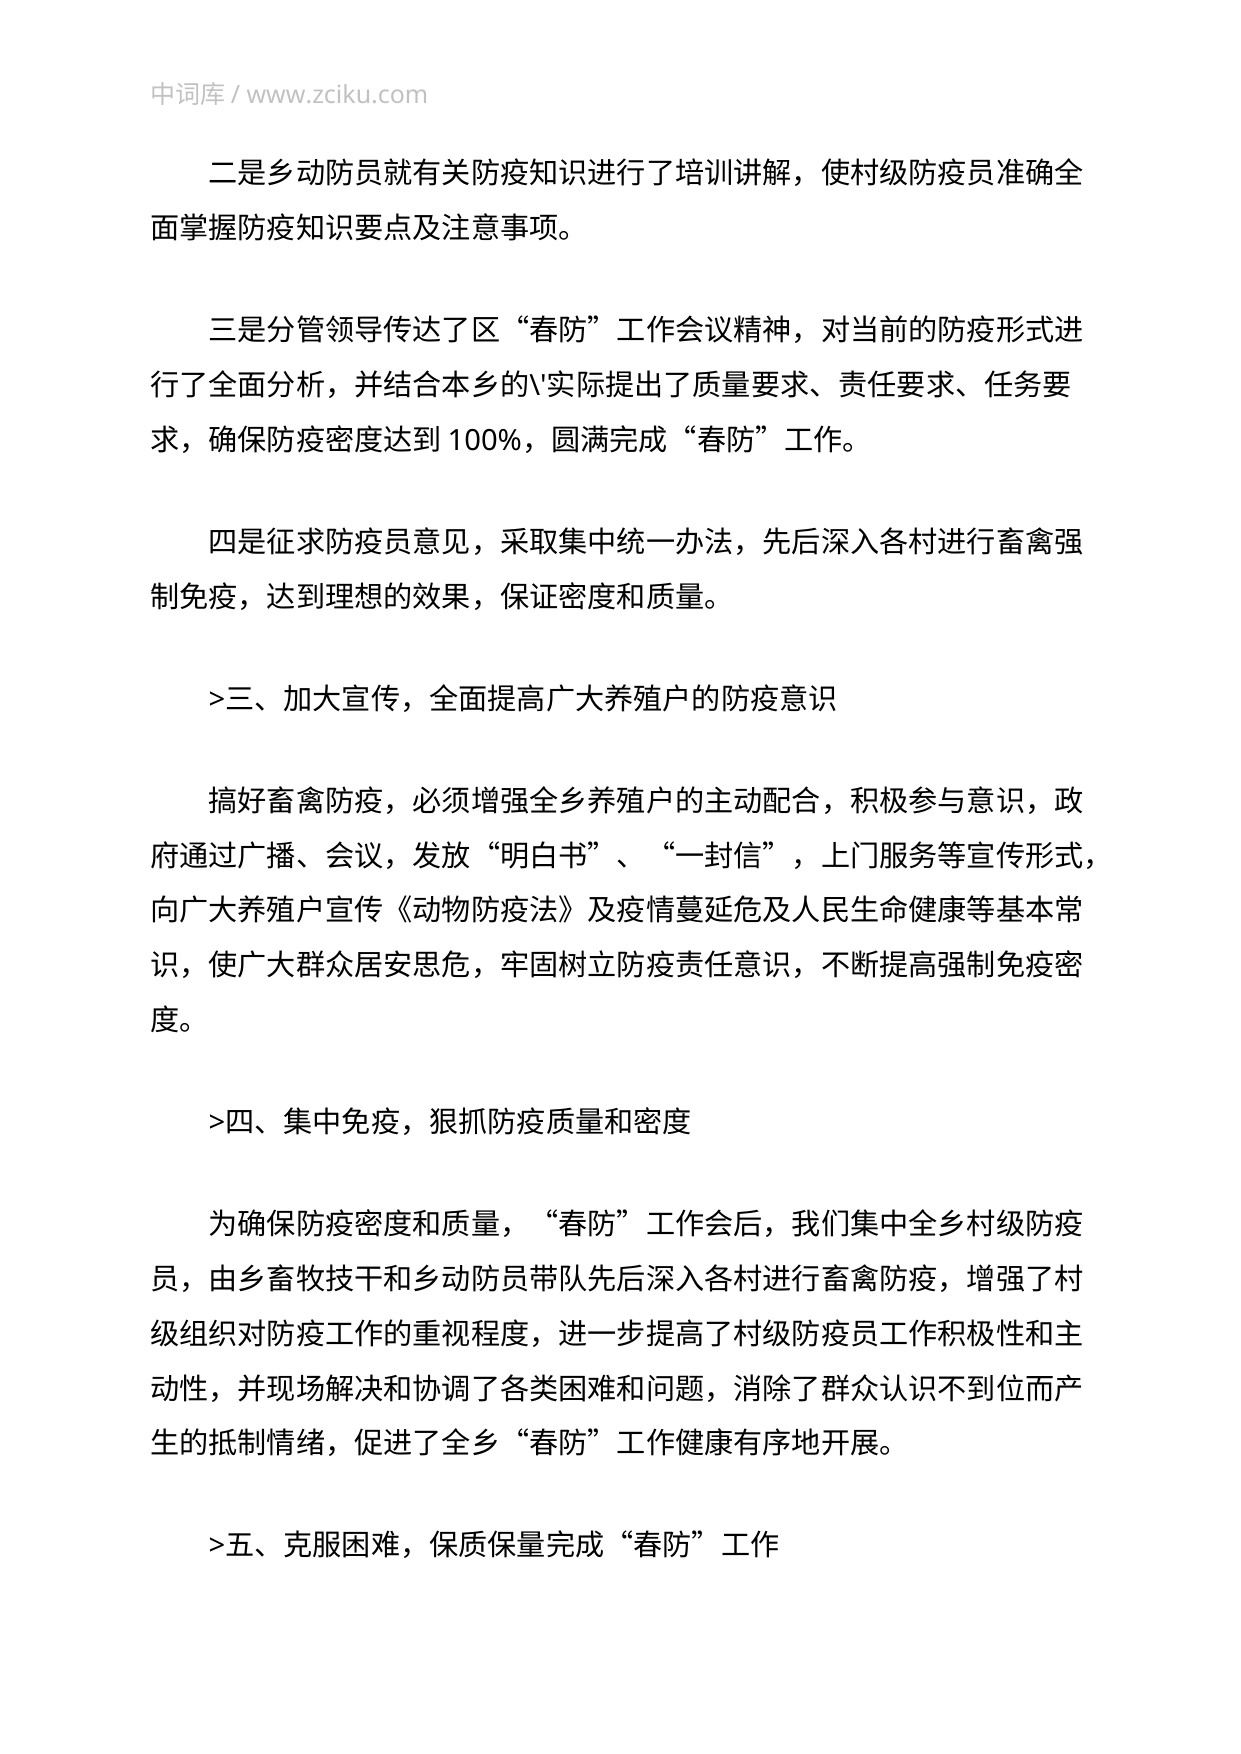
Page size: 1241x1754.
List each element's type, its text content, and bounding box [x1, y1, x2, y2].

text 三是分管领导传达了区“春防”工作会议精神，对当前的防疫形式进行了全面分析，并结合本乡的\'实际提出了质量要求、责任要求、任务要求，确保防疫密度达到100%，圆满完成“春防”工作。 [150, 307, 1090, 459]
text >五、克服困难，保质保量完成“春防”工作 [150, 1522, 1090, 1564]
text 搞好畜禽防疫，必须增强全乡养殖户的主动配合，积极参与意识，政府通过广播、会议，发放“明白书”、“一封信”，上门服务等宣传形式，向广大养殖户宣传《动物防疫法》及疫情蔓延危及人民生命健康等基本常识，使广大群众居安思危，牢固树立防疫责任意识，不断提高强制免疫密度。 [150, 777, 1090, 1039]
text 二是乡动防员就有关防疫知识进行了培训讲解，使村级防疫员准确全面掌握防疫知识要点及注意事项。 [150, 150, 1090, 247]
text 为确保防疫密度和质量，“春防”工作会后，我们集中全乡村级防疫员，由乡畜牧技干和乡动防员带队先后深入各村进行畜禽防疫，增强了村级组织对防疫工作的重视程度，进一步提高了村级防疫员工作积极性和主动性，并现场解决和协调了各类困难和问题，消除了群众认识不到位而产生的抵制情绪，促进了全乡“春防”工作健康有序地开展。 [150, 1201, 1090, 1462]
text >三、加大宣传，全面提高广大养殖户的防疫意识 [150, 675, 1090, 718]
text >四、集中免疫，狠抓防疫质量和密度 [150, 1098, 1090, 1141]
text 四是征求防疫员意见，采取集中统一办法，先后深入各村进行畜禽强制免疫，达到理想的效果，保证密度和质量。 [150, 518, 1090, 616]
